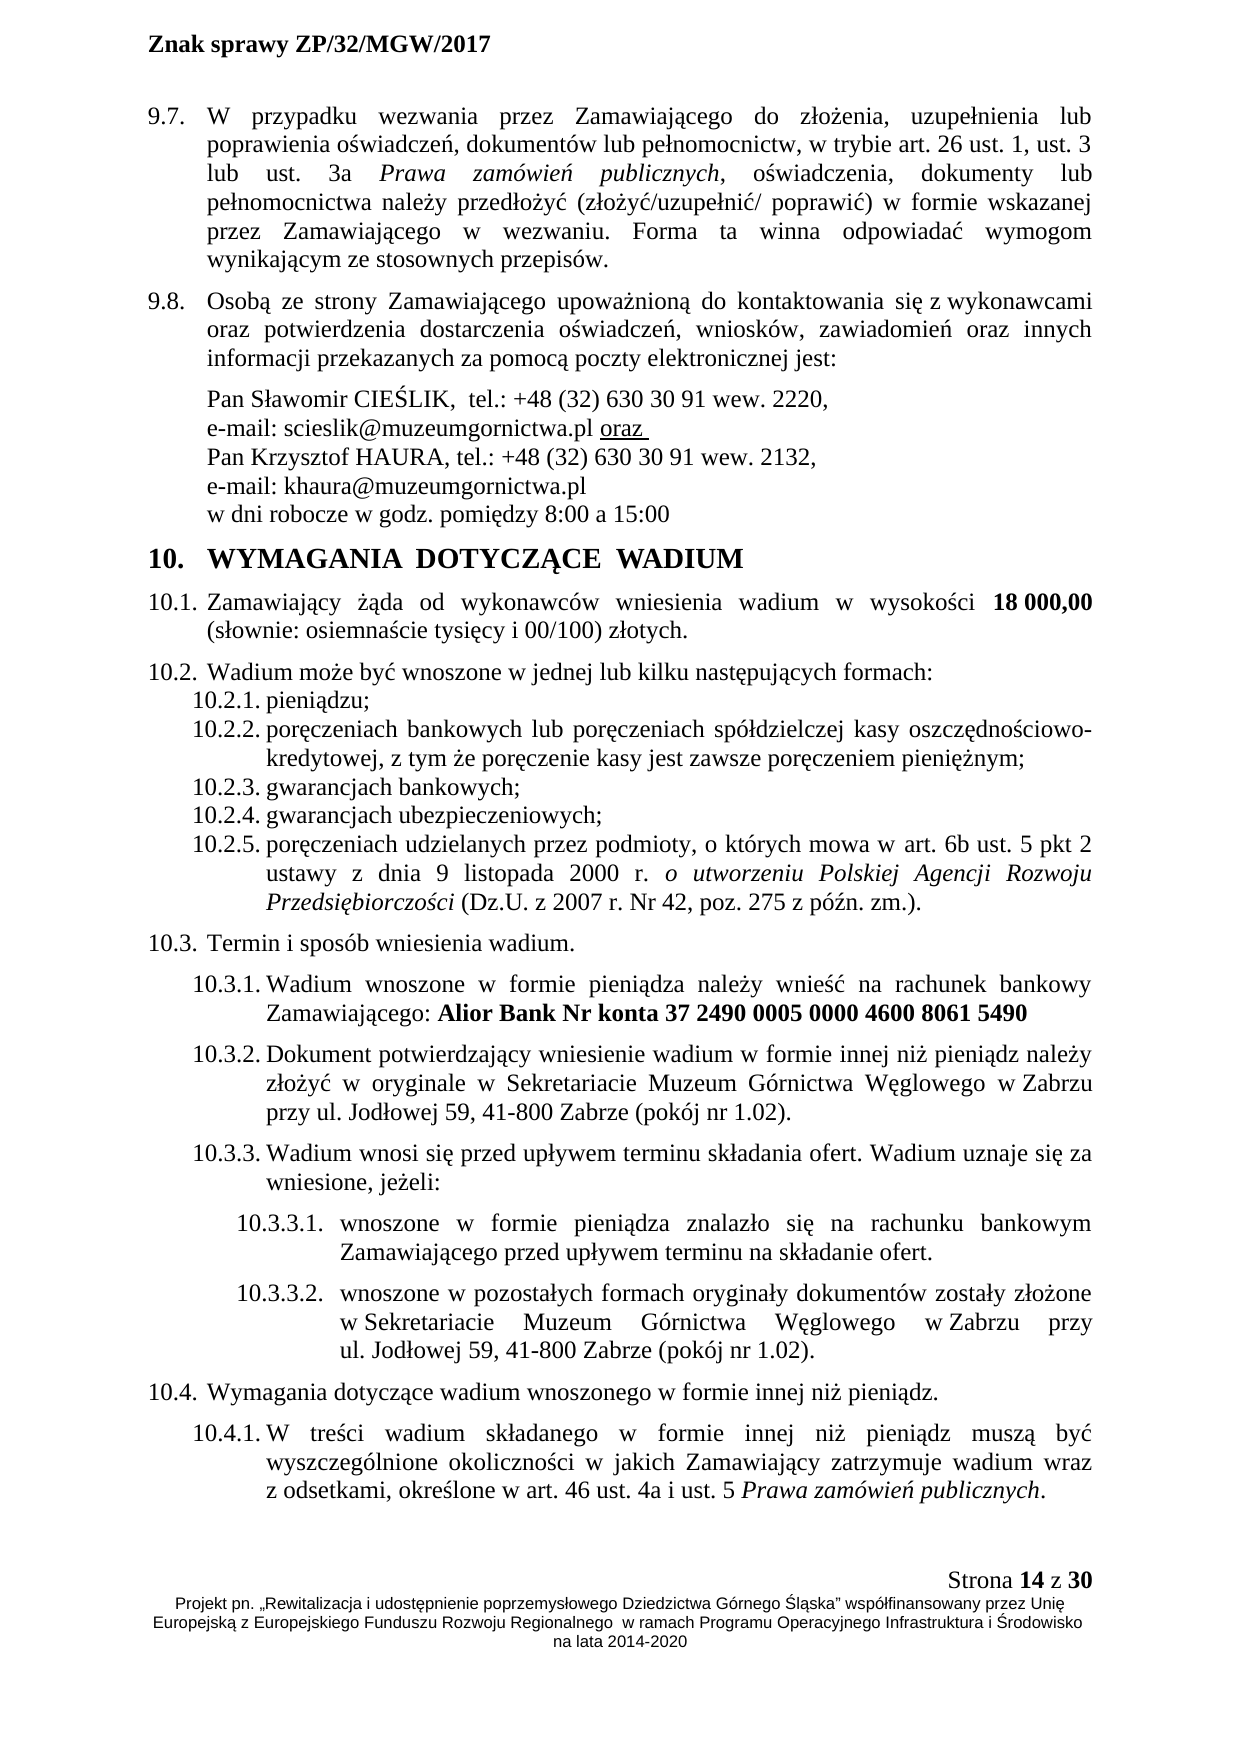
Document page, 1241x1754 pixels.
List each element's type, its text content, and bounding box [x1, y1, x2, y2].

list Pan Sławomir CIEŚLIK, tel.: +48 (32) 630 30 91 wew. 2220, [207, 384, 1093, 413]
text 10.3.1. Wadium wnoszone w formie pieniądza należy wnieść na rachunek bankowy Zamawiającego: Alior Bank Nr konta 37 2490 0005 0000 4600 8061 5490 [192, 969, 1093, 1027]
list 10.3.3.1. wnoszone w formie pieniądza znalazło się na rachunku bankowym Zamawiającego przed upływem terminu na składanie ofert. [236, 1208, 1093, 1266]
list 10.2. Wadium może być wnoszone w jednej lub kilku następujących formach: [148, 657, 1093, 686]
text 10.2.5. poręczeniach udzielanych przez podmioty, o których mowa w art. 6b ust. 5 pkt 2 ustawy z dnia 9 listopada 2000 r. o utworzeniu Polskiej Agencji Rozwoju Przedsiębiorczości (Dz.U. z 2007 r. Nr 42, poz. 275 z późn. zm.). [192, 829, 1093, 916]
text 10.3.2. Dokument potwierdzający wniesienie wadium w formie innej niż pieniądz należy złożyć w oryginale w Sekretariacie Muzeum Górnictwa Węglowego w Zabrzu przy ul. Jodłowej 59, 41-800 Zabrze (pokój nr 1.02). [192, 1039, 1093, 1126]
list 10.3.3. Wadium wnosi się przed upływem terminu składania ofert. Wadium uznaje się za wniesione, jeżeli: [192, 1138, 1093, 1196]
text 10.2.2. poręczeniach bankowych lub poręczeniach spółdzielczej kasy oszczędnościowo-kredytowej, z tym że poręczenie kasy jest zawsze poręczeniem pieniężnym; [192, 714, 1093, 772]
text 9.8. Osobą ze strony Zamawiającego upoważnioną do kontaktowania się z wykonawcami oraz potwierdzenia dostarczenia oświadczeń, wniosków, zawiadomień oraz innych informacji przekazanych za pomocą poczty elektronicznej jest: [148, 286, 1093, 372]
text 10.2.4. gwarancjach ubezpieczeniowych; [192, 801, 1093, 829]
text 10.3.3.2. wnoszone w pozostałych formach oryginały dokumentów zostały złożone w Sekretariacie Muzeum Górnictwa Węglowego w Zabrzu przy ul. Jodłowej 59, 41-800 Zabrze (pokój nr 1.02). [236, 1278, 1093, 1364]
text 10.4. Wymagania dotyczące wadium wnoszonego w formie innej niż pieniądz. [148, 1377, 1093, 1406]
text 10.1. Zamawiający żąda od wykonawców wniesienia wadium w wysokości 18 000,00 (słownie: osiemnaście tysięcy i 00/100) złotych. [148, 587, 1093, 644]
list Pan Krzysztof HAURA, tel.: +48 (32) 630 30 91 wew. 2132, [148, 442, 1093, 471]
text 9.7. W przypadku wezwania przez Zamawiającego do złożenia, uzupełnienia lub poprawienia oświadczeń, dokumentów lub pełnomocnictw, w trybie art. 26 ust. 1, ust. 3 lub ust. 3a Prawa zamówień publicznych, oświadczenia, dokumenty lub pełnomocnictwa należy przedłożyć (złożyć/uzupełnić/ poprawić) w formie wskazanej przez Zamawiającego w wezwaniu. Forma ta winna odpowiadać wymogom wynikającym ze stosownych przepisów. [148, 101, 1093, 273]
list 10.3. Termin i sposób wniesienia wadium. [148, 928, 1093, 957]
list e-mail: khaura@muzeumgornictwa.pl [148, 471, 1093, 499]
list e-mail: scieslik@muzeumgornictwa.pl oraz [148, 413, 1093, 442]
text 10.2.1. pieniądzu; [192, 686, 1093, 714]
subtitle 10. WYMAGANIA DOTYCZĄCE WADIUM [148, 541, 1093, 574]
text 10.2.3. gwarancjach bankowych; [192, 772, 1093, 801]
list w dni robocze w godz. pomiędzy 8:00 a 15:00 [148, 499, 1093, 528]
text 10.4.1. W treści wadium składanego w formie innej niż pieniądz muszą być wyszczególnione okoliczności w jakich Zamawiający zatrzymuje wadium wraz z odsetkami, określone w art. 46 ust. 4a i ust. 5 Prawa zamówień publicznych. [192, 1418, 1093, 1504]
